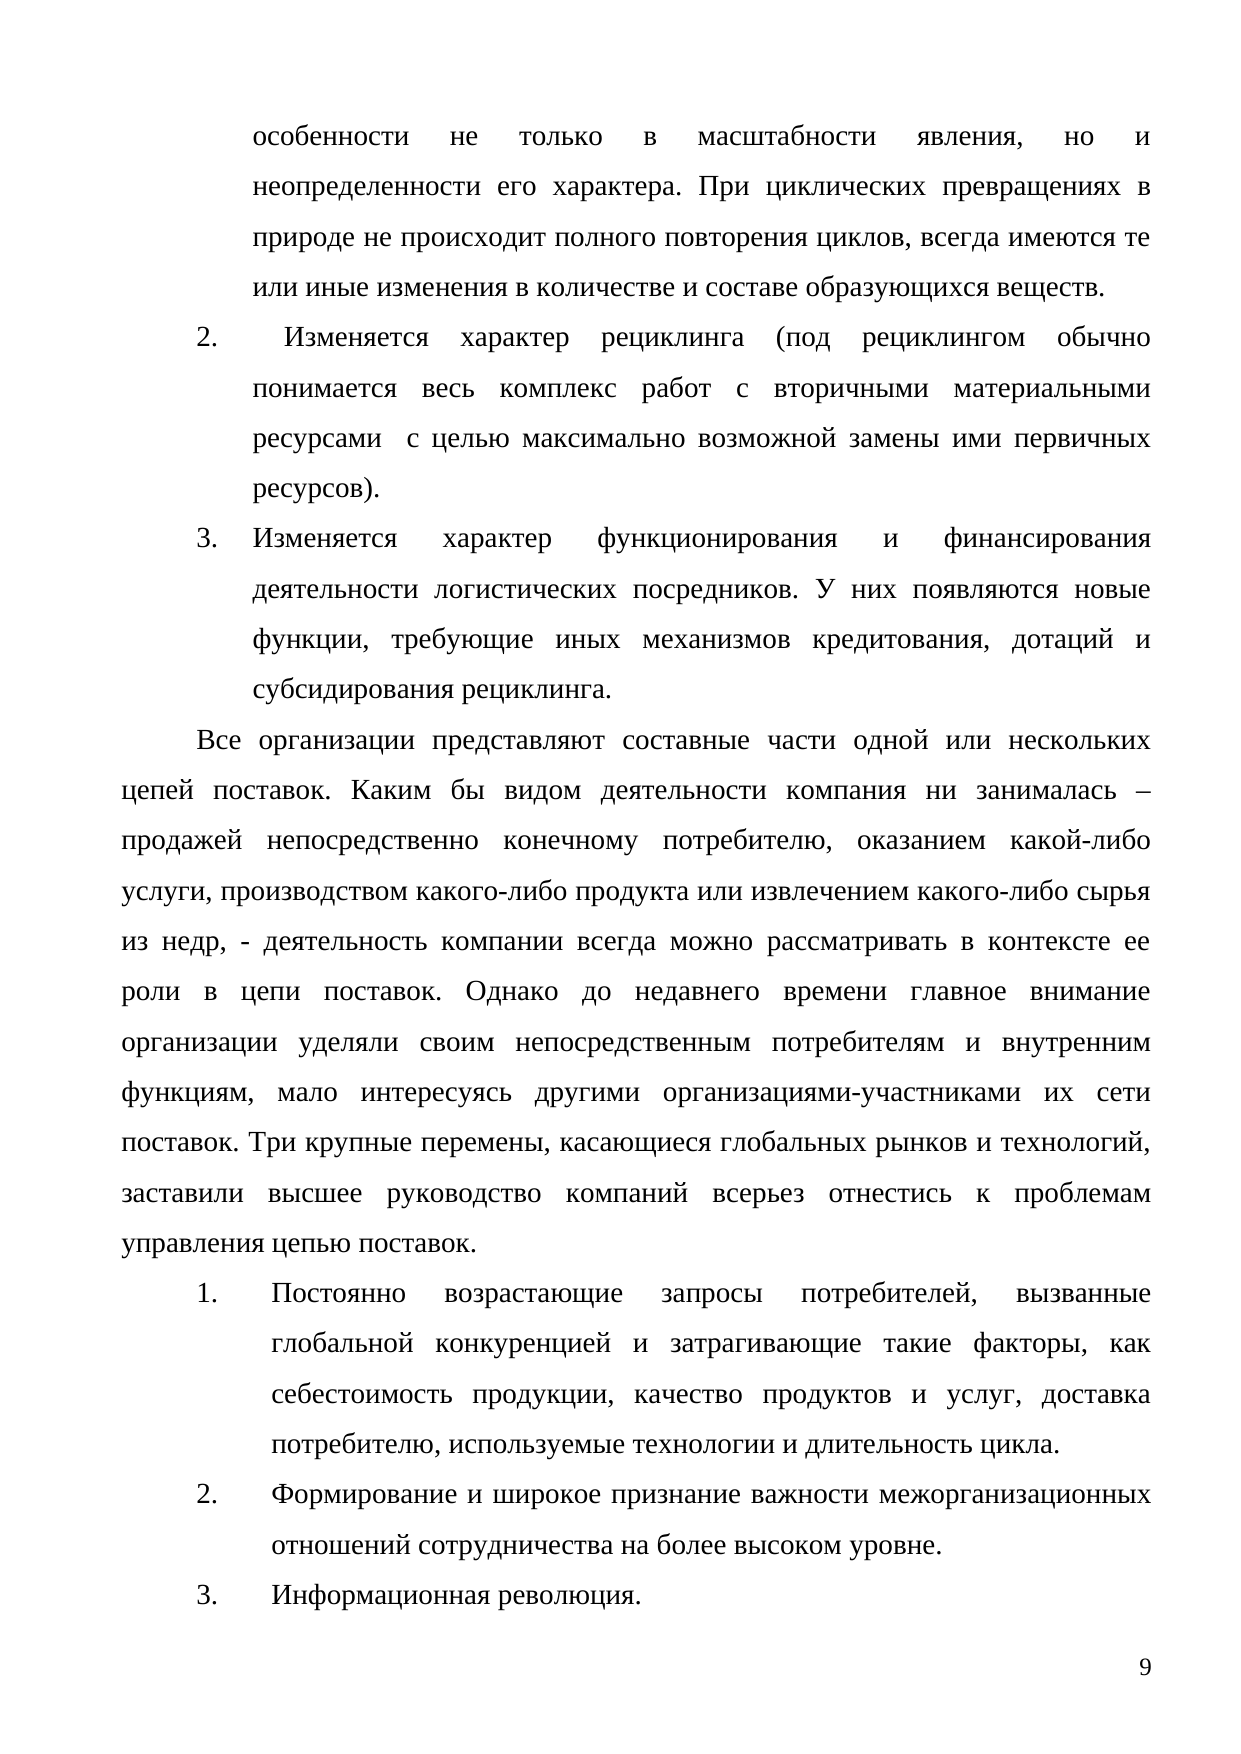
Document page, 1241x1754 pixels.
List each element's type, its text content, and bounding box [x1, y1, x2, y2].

text Все организации представляют составные части одной или нескольких цепей поставок. Каким бы видом деятельности компания ни занималась – продажей непосредственно конечному потребителю, оказанием какой-либо услуги, производством какого-либо продукта или извлечением какого-либо сырья из недр, - деятельность компании всегда можно рассматривать в контексте ее роли в цепи поставок. Однако до недавнего времени главное внимание организации уделяли своим непосредственным потребителям и внутренним функциям, мало интересуясь другими организациями-участниками их сети поставок. Три крупные перемены, касающиеся глобальных рынков и технологий, заставили высшее руководство компаний всерьез отнестись к проблемам управления цепью поставок. [121, 722, 1152, 1258]
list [196, 118, 1152, 303]
list Изменяется характер функционирования и финансирования деятельности логистических посредников. У них появляются новые функции, требующие иных механизмов кредитования, дотаций и субсидирования рециклинга. [196, 521, 1152, 705]
list Изменяется характер рециклинга (под рециклингом обычно понимается весь комплекс работ с вторичными материальными ресурсами с целью максимально возможной замены ими первичных ресурсов). [196, 319, 1152, 504]
list Постоянно возрастающие запросы потребителей, вызванные глобальной конкуренцией и затрагивающие такие факторы, как себестоимость продукции, качество продуктов и услуг, доставка потребителю, используемые технологии и длительность цикла. [196, 1275, 1152, 1460]
list Формирование и широкое признание важности межорганизационных отношений сотрудничества на более высоком уровне. [196, 1477, 1152, 1560]
list Информационная революция. [196, 1577, 1152, 1611]
